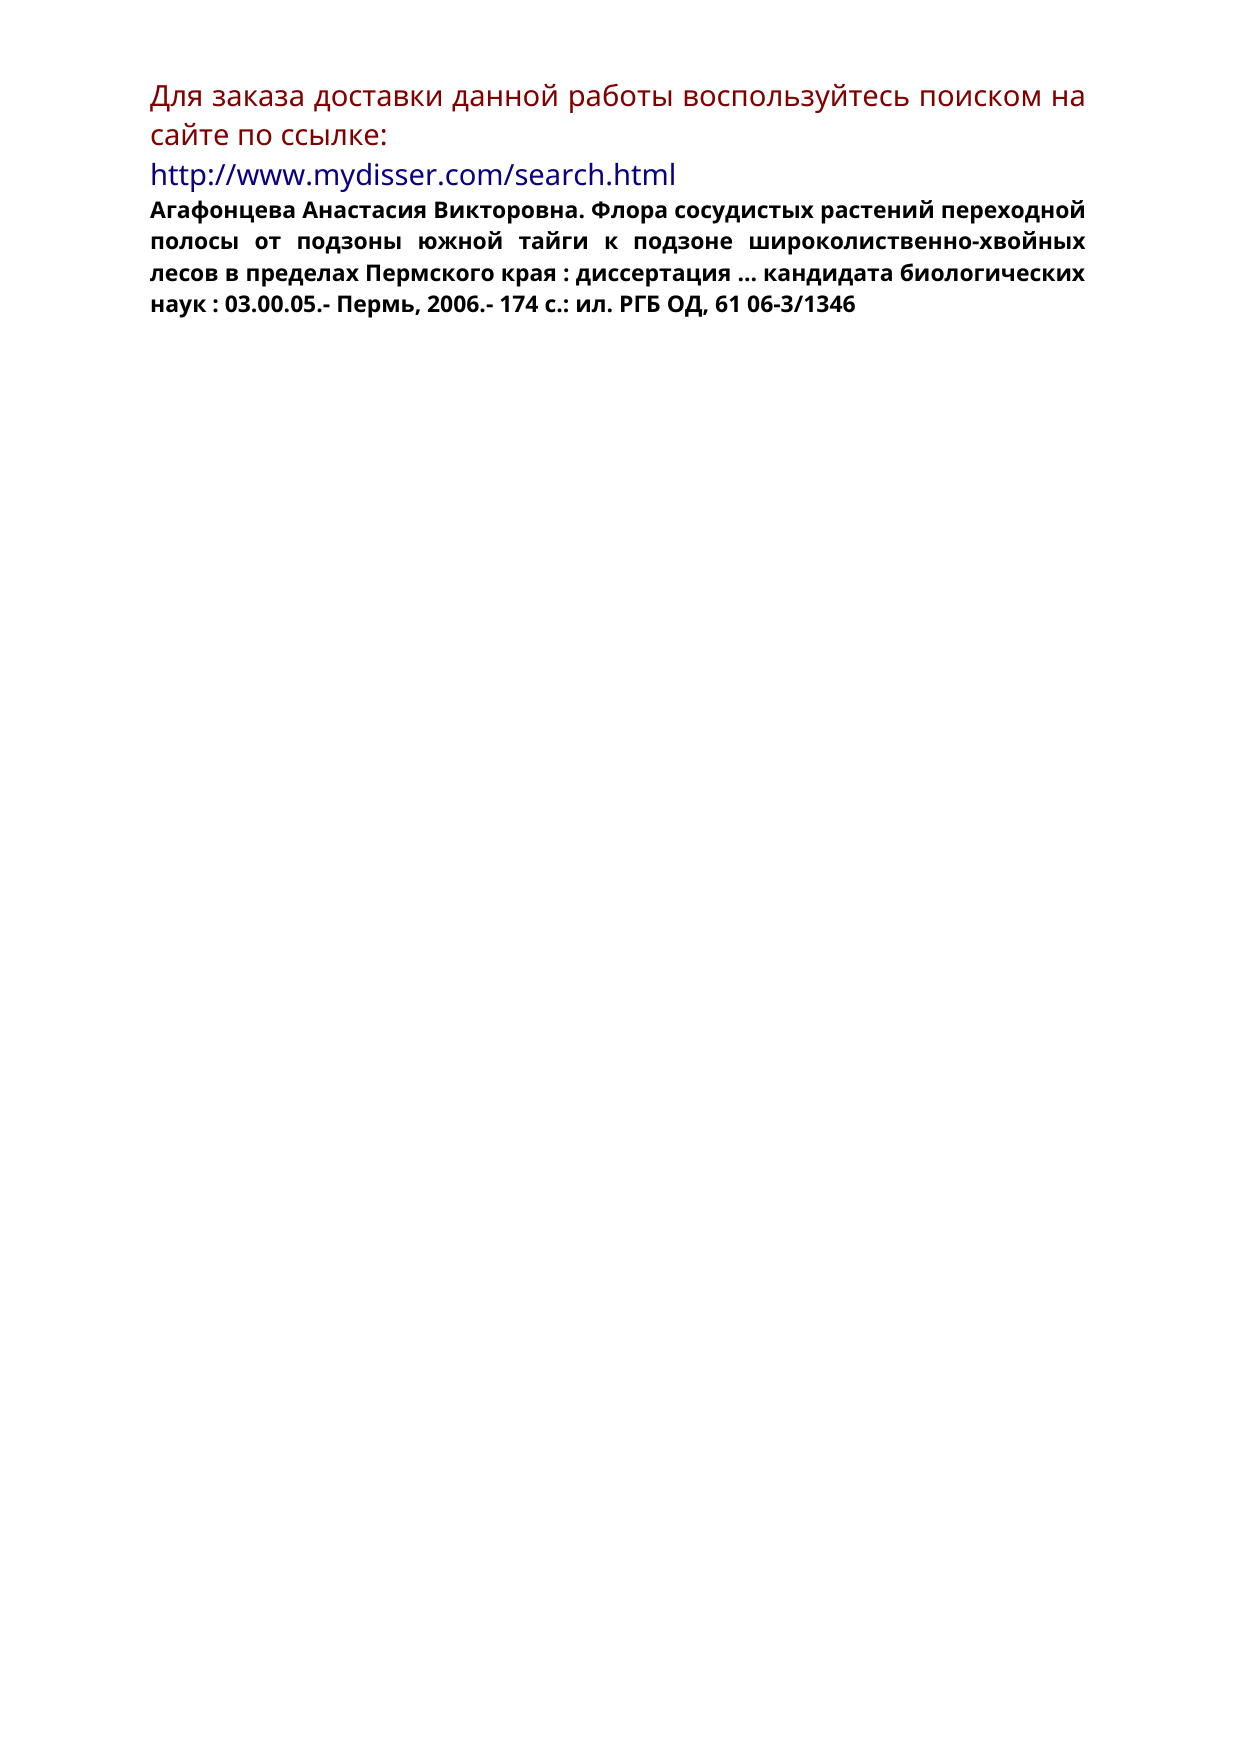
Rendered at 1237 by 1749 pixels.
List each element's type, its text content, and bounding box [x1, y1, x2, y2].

text Агафонцева Анастасия Викторовна. Флора сосудистых растений переходной полосы от подзоны южной тайги к подзоне широколиственно-хвойных лесов в пределах Пермского края : диссертация ... кандидата биологических наук : 03.00.05.- Пермь, 2006.- 174 с.: ил. РГБ ОД, 61 06-3/1346 [150, 194, 1086, 319]
